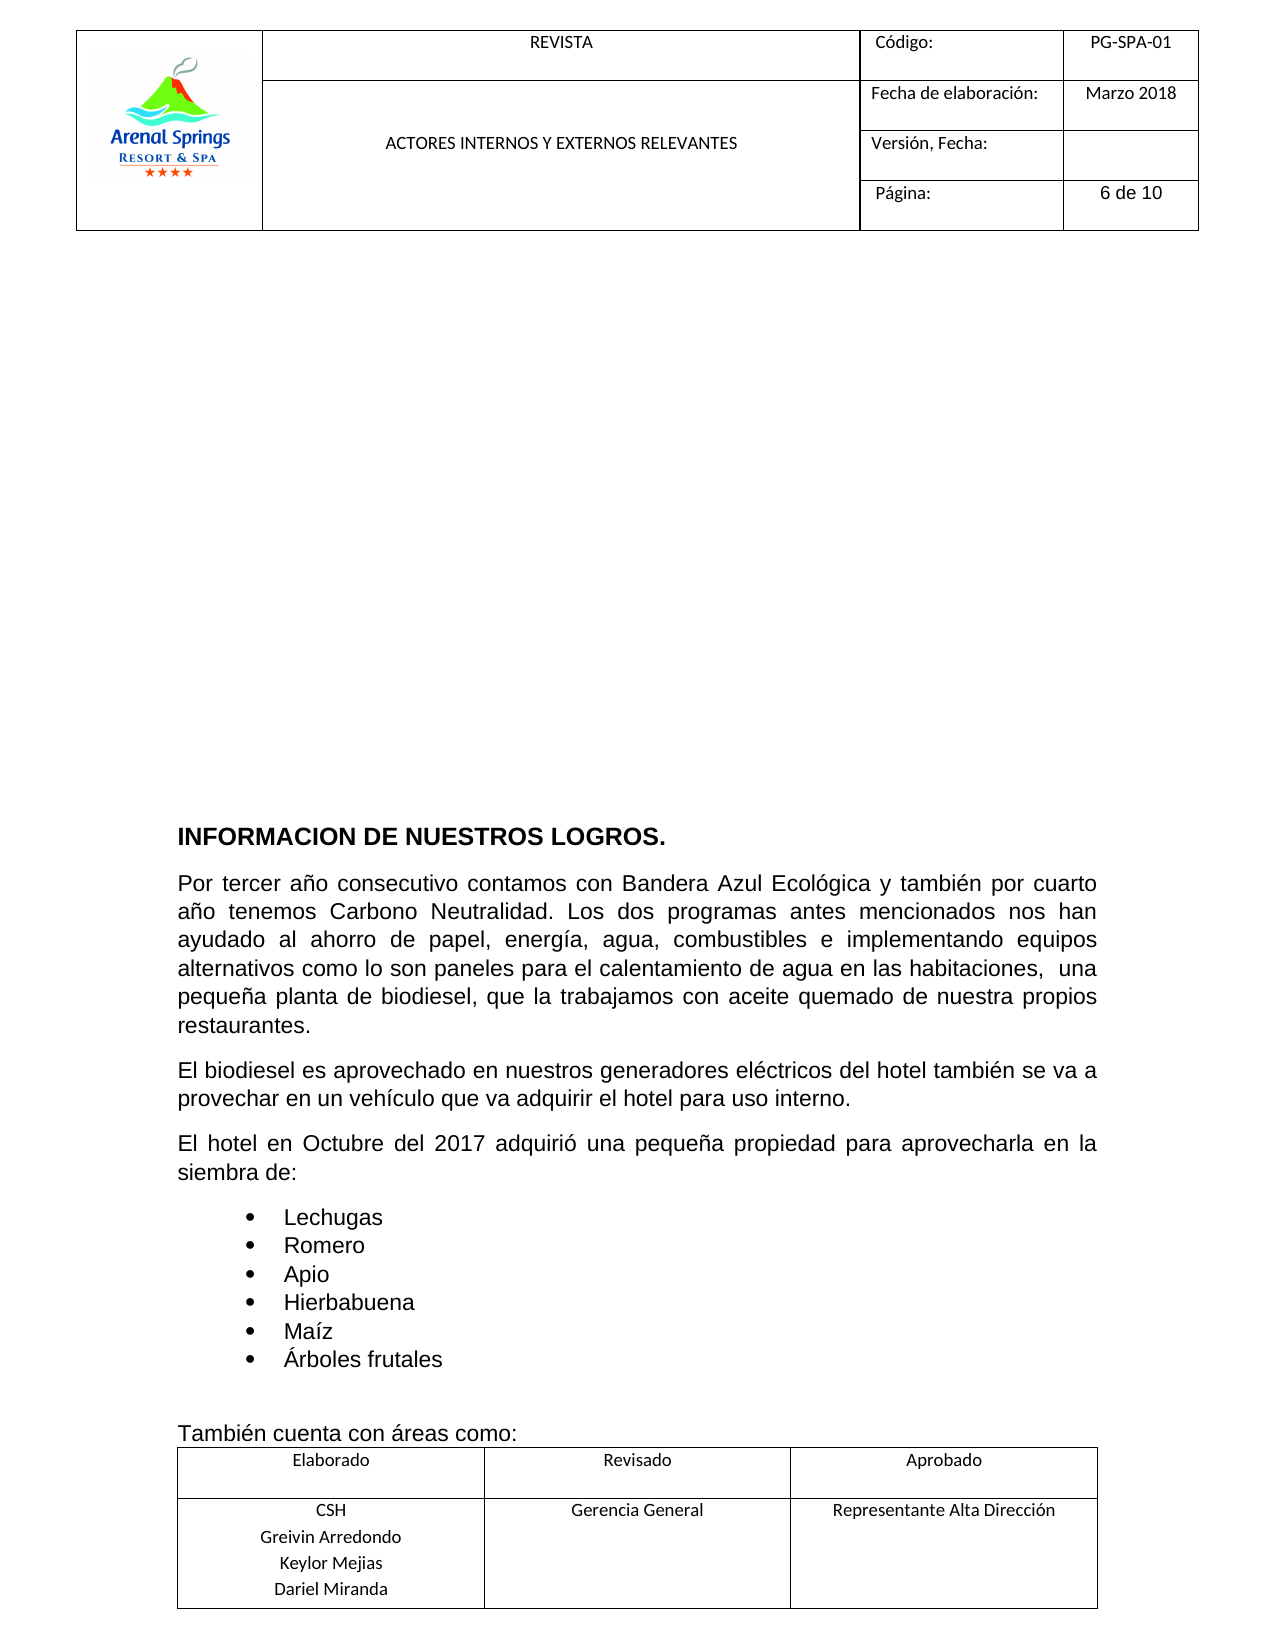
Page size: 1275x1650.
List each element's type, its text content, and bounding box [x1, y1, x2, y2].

text El biodiesel es aprovechado en nuestros generadores eléctricos del hotel también se va a provechar en un vehículo que va adquirir el hotel para uso interno. [177, 1057, 1098, 1112]
list Maíz [246, 1318, 1098, 1344]
text INFORMACION DE NUESTROS LOGROS. [177, 822, 1098, 851]
list Romero [246, 1232, 1098, 1259]
picture [87, 53, 252, 181]
list Apio [246, 1261, 1098, 1287]
list Lechugas [246, 1204, 1098, 1230]
text Por tercer año consecutivo contamos con Bandera Azul Ecológica y también por cuarto año tenemos Carbono Neutralidad. Los dos programas antes mencionados nos han ayudado al ahorro de papel, energía, agua, combustibles e implementando equipos alternativos como lo son paneles para el calentamiento de agua en las habitaciones, una pequeña planta de biodiesel, que la trabajamos con aceite quemado de nuestra propios restaurantes. [177, 869, 1098, 1038]
list Hierbabuena [246, 1289, 1098, 1316]
list Árboles frutales [246, 1346, 1098, 1372]
text También cuenta con áreas como: [177, 1420, 1098, 1446]
text El hotel en Octubre del 2017 adquirió una pequeña propiedad para aprovecharla en la siembra de: [177, 1130, 1098, 1185]
